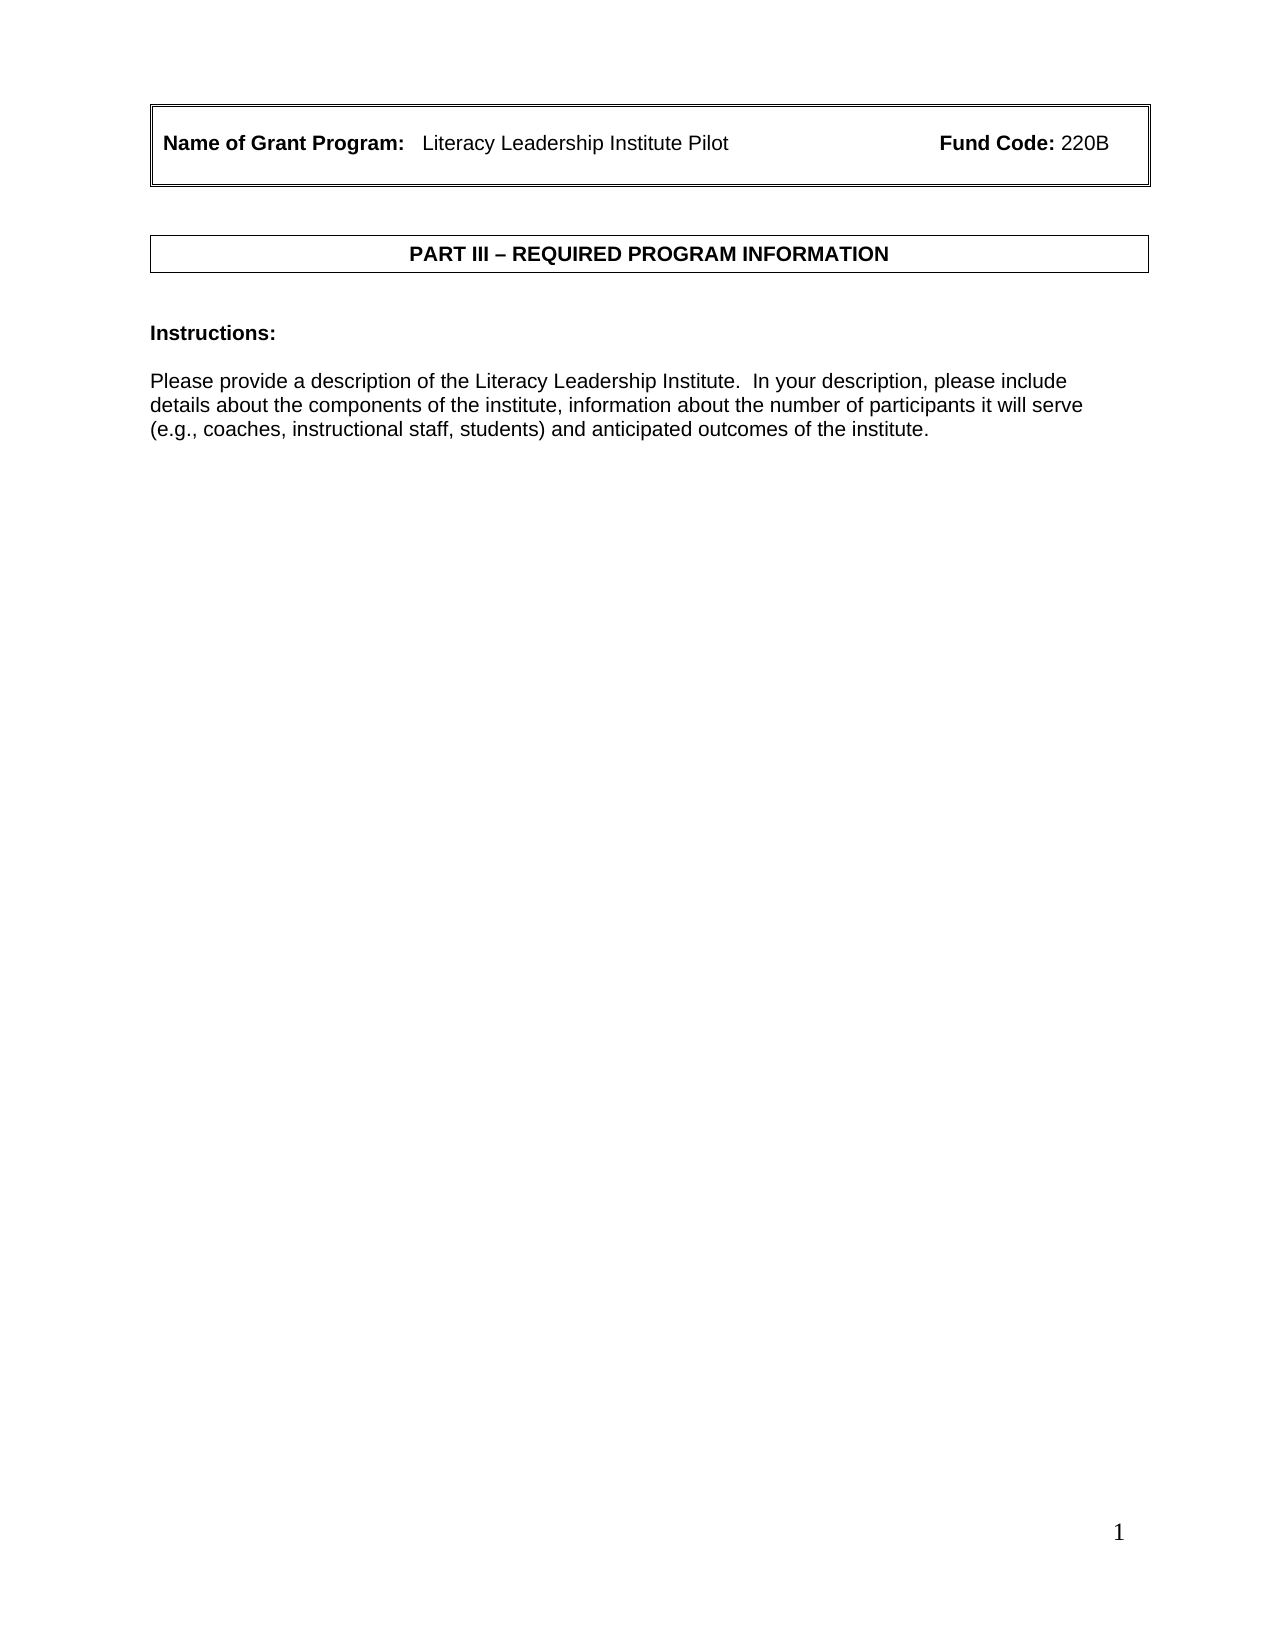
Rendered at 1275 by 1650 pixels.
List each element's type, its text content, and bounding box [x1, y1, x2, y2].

table_header Fund Code: 220B [928, 107, 1148, 183]
table_header Name of Grant Program: Literacy Leadership Institute Pilot [153, 107, 928, 183]
text Instructions: [150, 321, 1125, 345]
text Please provide a description of the Literacy Leadership Institute. In your description, please include details about the components of the institute, information about the number of participants it will serve (e.g., coaches, instructional staff, students) and anticipated outcomes of the institute. [150, 369, 1125, 441]
table_header PART III – REQUIRED PROGRAM INFORMATION [151, 236, 1148, 272]
